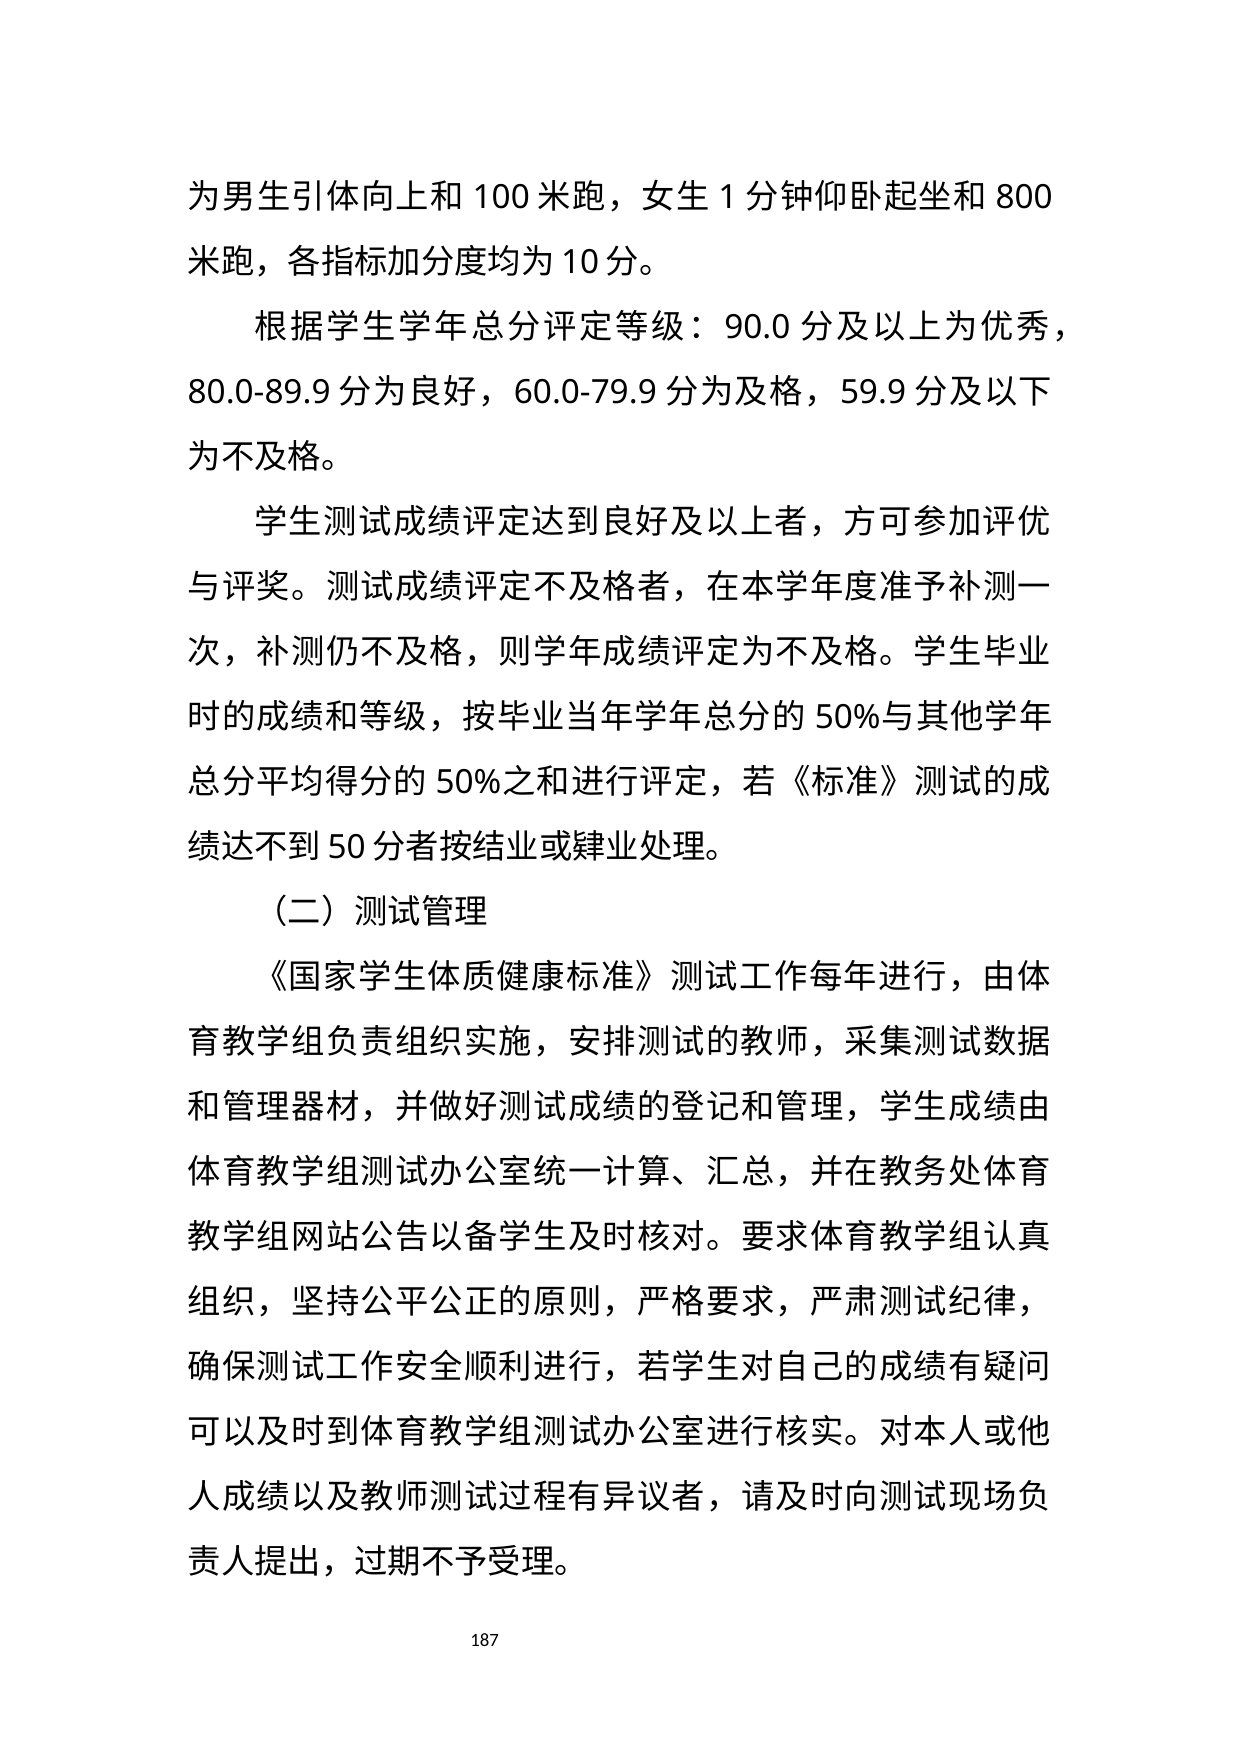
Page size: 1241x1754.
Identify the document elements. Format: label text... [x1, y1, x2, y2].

text （二）测试管理 [187, 877, 1053, 942]
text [187, 162, 1053, 292]
text 学生测试成绩评定达到良好及以上者，方可参加评优与评奖。测试成绩评定不及格者，在本学年度准予补测一次，补测仍不及格，则学年成绩评定为不及格。学生毕业时的成绩和等级，按毕业当年学年总分的50%与其他学年总分平均得分的50%之和进行评定，若《标准》测试的成绩达不到50分者按结业或肄业处理。 [187, 487, 1053, 877]
text 《国家学生体质健康标准》测试工作每年进行，由体育教学组负责组织实施，安排测试的教师，采集测试数据和管理器材，并做好测试成绩的登记和管理，学生成绩由体育教学组测试办公室统一计算、汇总，并在教务处体育教学组网站公告以备学生及时核对。要求体育教学组认真组织，坚持公平公正的原则，严格要求，严肃测试纪律，确保测试工作安全顺利进行，若学生对自己的成绩有疑问，可以及时到体育教学组测试办公室进行核实。对本人或他人成绩以及教师测试过程有异议者，请及时向测试现场负责人提出，过期不予受理。 [187, 942, 1053, 1592]
text 根据学生学年总分评定等级：90.0分及以上为优秀，80.0-89.9分为良好，60.0-79.9分为及格，59.9分及以下为不及格。 [187, 292, 1053, 487]
